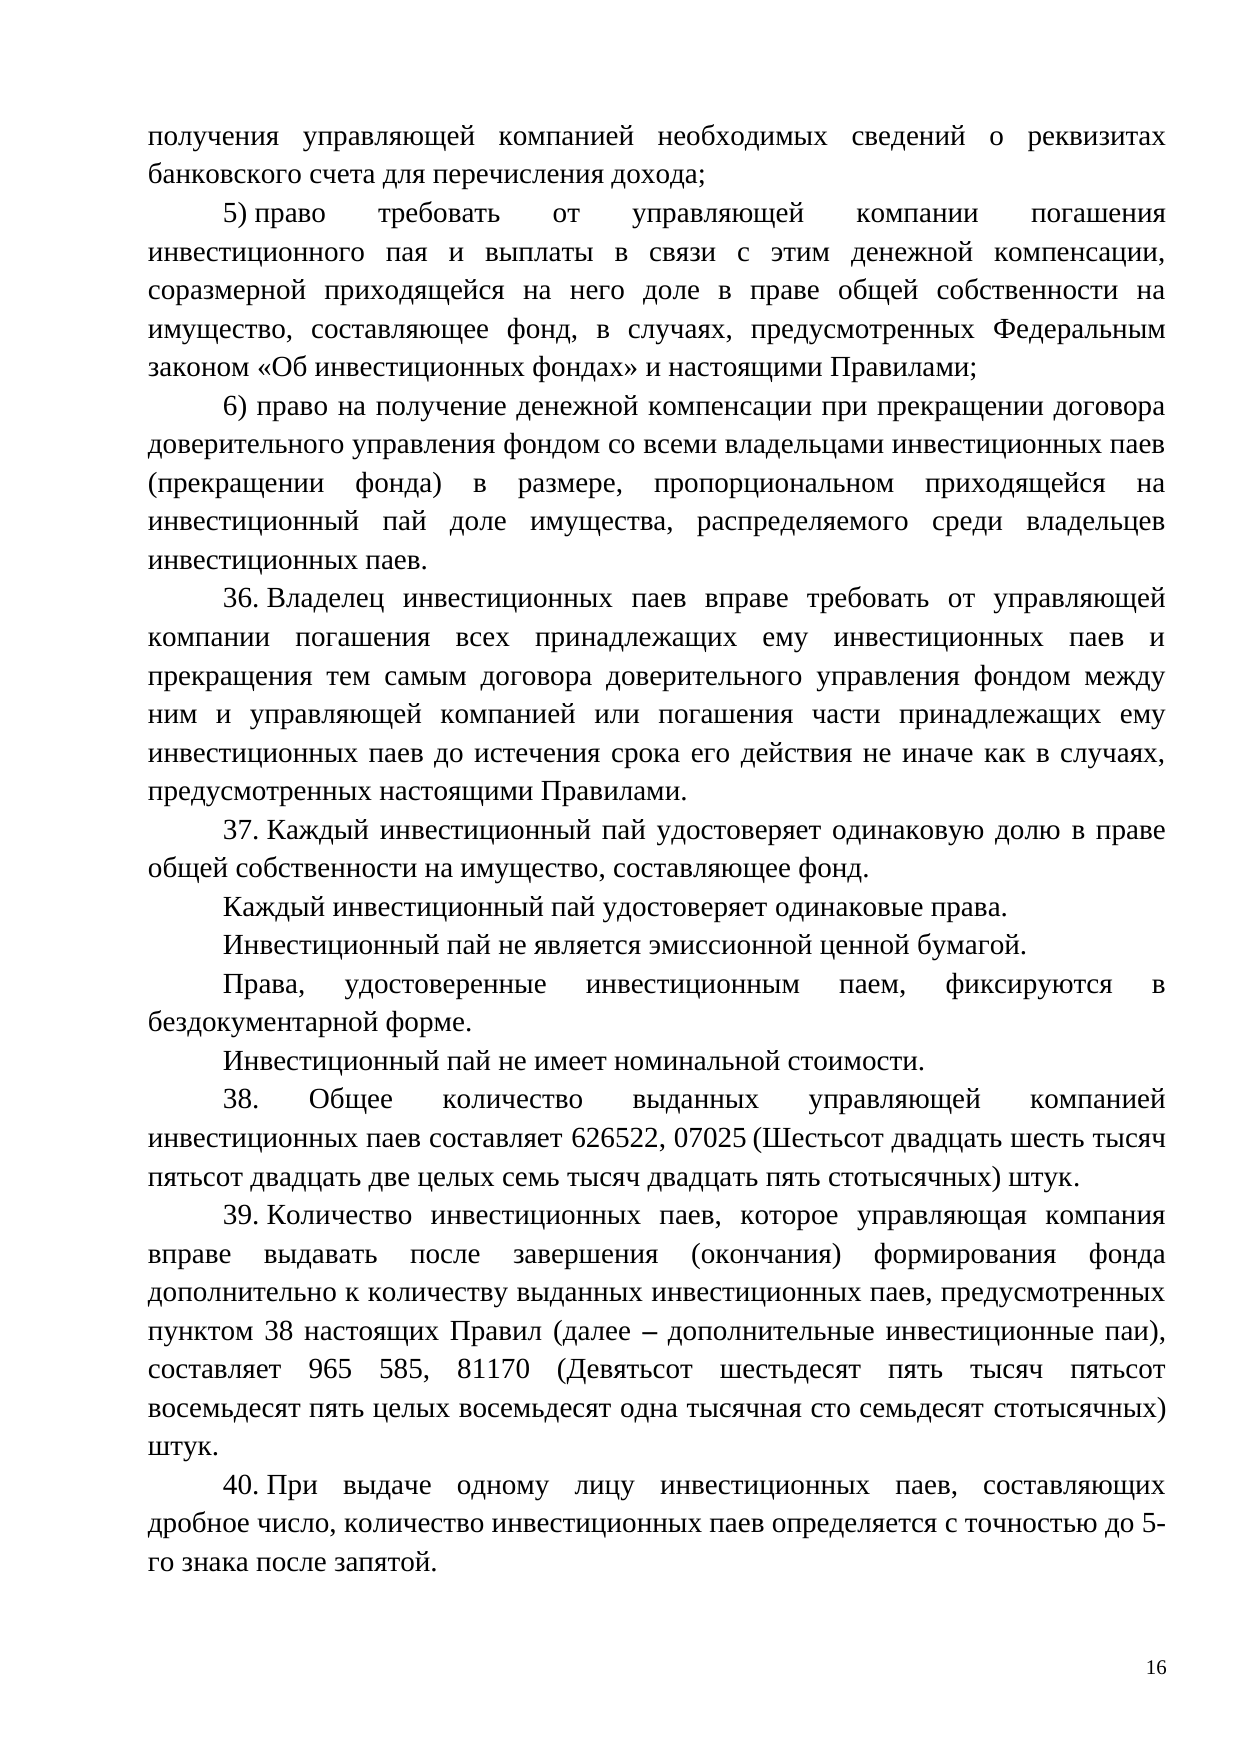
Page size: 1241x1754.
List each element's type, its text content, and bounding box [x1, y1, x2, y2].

text 38. Общее количество выданных управляющей компанией инвестиционных паев составляет 626522, 07025 (Шестьсот двадцать шесть тысяч пятьсот двадцать две целых семь тысяч двадцать пять стотысячных) штук. [148, 1082, 1166, 1192]
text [148, 118, 1166, 190]
text 39. Количество инвестиционных паев, которое управляющая компания вправе выдавать после завершения (окончания) формирования фонда дополнительно к количеству выданных инвестиционных паев, предусмотренных пунктом 38 настоящих Правил (далее – дополнительные инвестиционные паи), составляет 965 585, 81170 (Девятьсот шестьдесят пять тысяч пятьсот восемьдесят пять целых восемьдесят одна тысячная сто семьдесят стотысячных) штук. [148, 1197, 1166, 1462]
text Права, удостоверенные инвестиционным паем, фиксируются в бездокументарной форме. [148, 966, 1166, 1038]
text 5) право требовать от управляющей компании погашения инвестиционного пая и выплаты в связи с этим денежной компенсации, соразмерной приходящейся на него доле в праве общей собственности на имущество, составляющее фонд, в случаях, предусмотренных Федеральным законом «Об инвестиционных фондах» и настоящими Правилами; [148, 195, 1166, 383]
text 36. Владелец инвестиционных паев вправе требовать от управляющей компании погашения всех принадлежащих ему инвестиционных паев и прекращения тем самым договора доверительного управления фондом между ним и управляющей компанией или погашения части принадлежащих ему инвестиционных паев до истечения срока его действия не иначе как в случаях, предусмотренных настоящими Правилами. [148, 581, 1166, 807]
text Инвестиционный пай не является эмиссионной ценной бумагой. [148, 927, 1166, 961]
text 40. При выдаче одному лицу инвестиционных паев, составляющих дробное число, количество инвестиционных паев определяется с точностью до 5-го знака после запятой. [148, 1467, 1166, 1578]
text Инвестиционный пай не имеет номинальной стоимости. [148, 1043, 1166, 1077]
text Каждый инвестиционный пай удостоверяет одинаковые права. [148, 889, 1166, 922]
text 6) право на получение денежной компенсации при прекращении договора доверительного управления фондом со всеми владельцами инвестиционных паев (прекращении фонда) в размере, пропорциональном приходящейся на инвестиционный пай доле имущества, распределяемого среди владельцев инвестиционных паев. [148, 388, 1166, 576]
text 37. Каждый инвестиционный пай удостоверяет одинаковую долю в праве общей собственности на имущество, составляющее фонд. [148, 812, 1166, 884]
